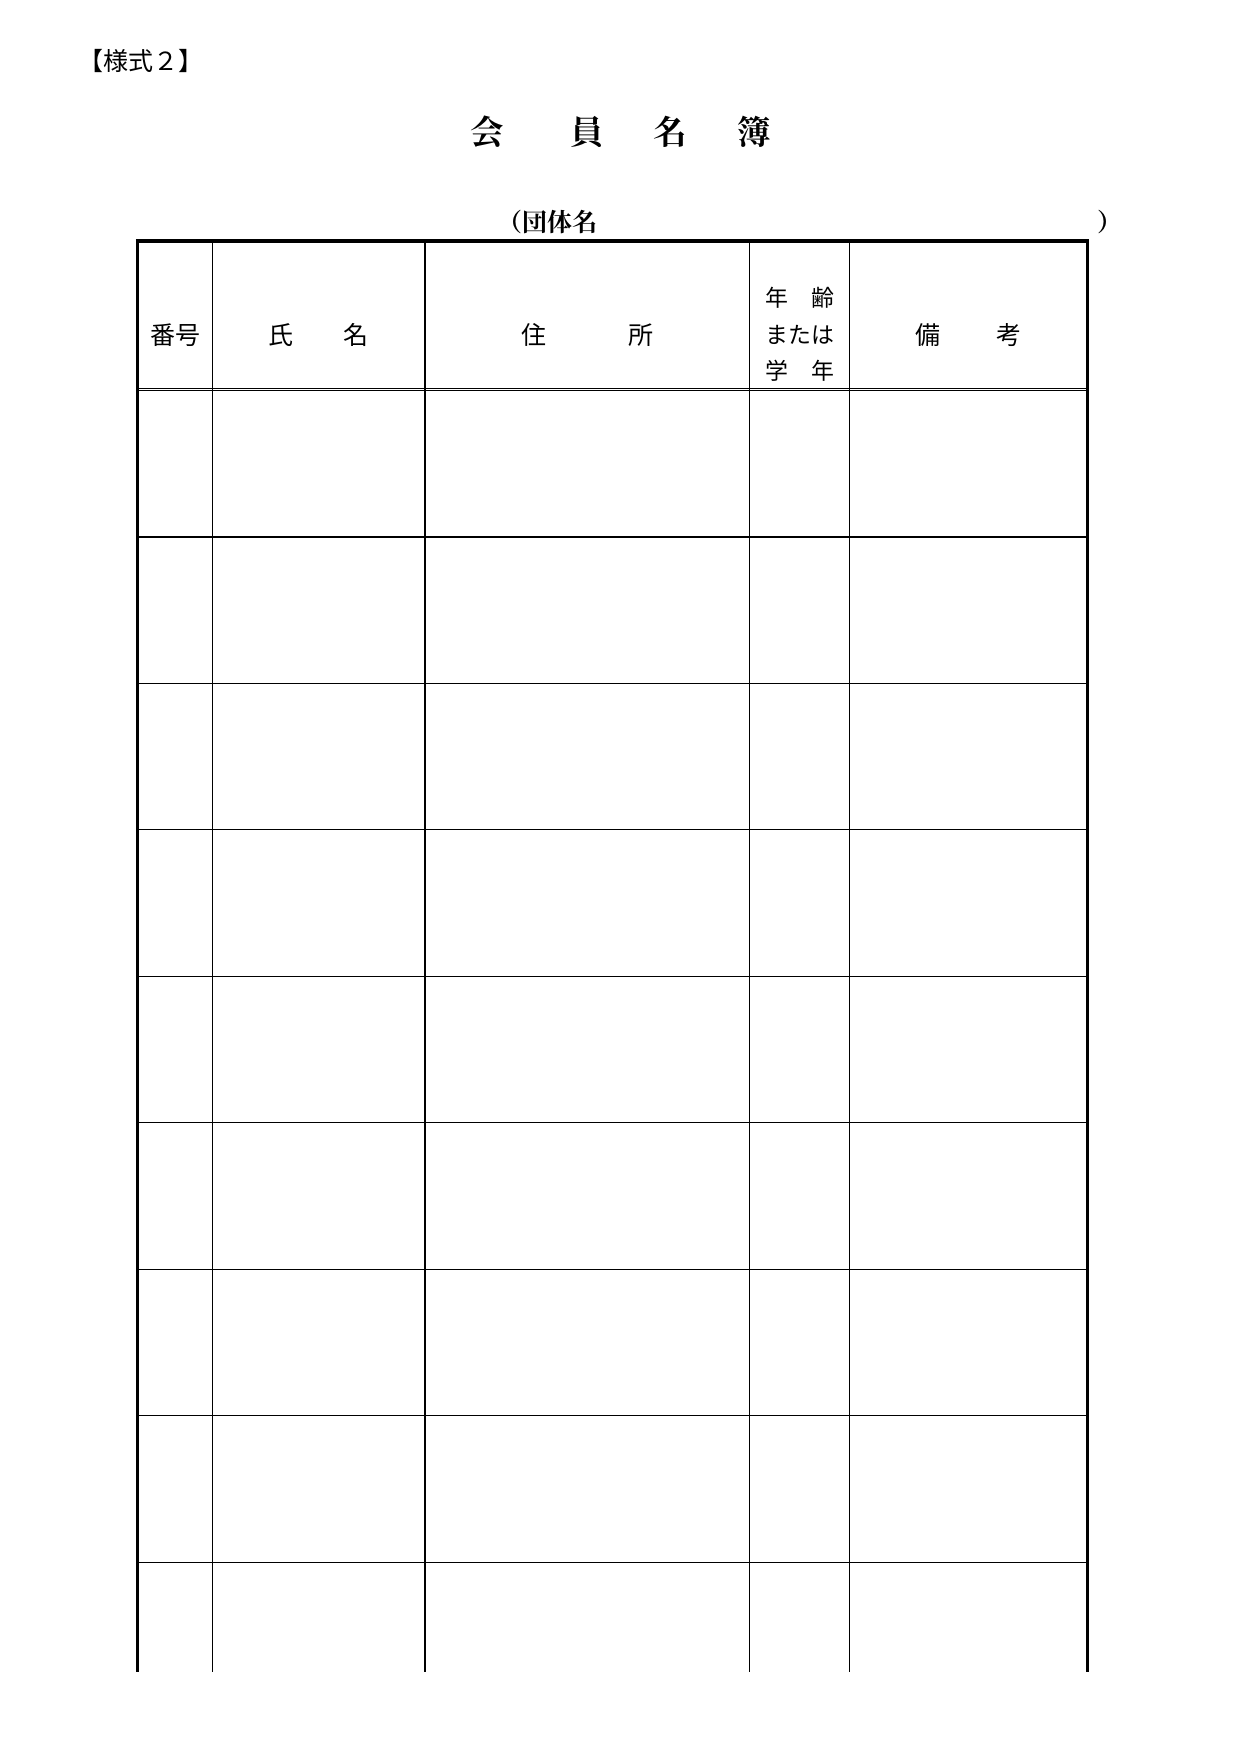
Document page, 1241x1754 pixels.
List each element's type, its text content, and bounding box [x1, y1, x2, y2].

table_cell [139, 684, 212, 829]
table_cell [139, 1416, 212, 1562]
table_cell [139, 1270, 212, 1415]
table_header 年 齢 または 学 年 [750, 243, 849, 388]
table_cell [139, 538, 212, 683]
table_cell [426, 1123, 749, 1269]
table_cell [213, 684, 424, 829]
table_cell [139, 830, 212, 976]
table_header 住 所 [426, 243, 749, 388]
table_cell [750, 1123, 849, 1269]
table_cell [750, 391, 849, 536]
table_cell [750, 1563, 849, 1672]
table_cell [426, 1416, 749, 1562]
table_cell [213, 830, 424, 976]
table_cell [750, 830, 849, 976]
table_cell [139, 1123, 212, 1269]
table_cell [426, 977, 749, 1122]
table_cell [850, 977, 1086, 1122]
table_cell [426, 391, 749, 536]
table_cell [213, 1270, 424, 1415]
table_cell [139, 977, 212, 1122]
table_cell [750, 684, 849, 829]
table_cell [139, 1563, 212, 1672]
table_cell [850, 830, 1086, 976]
table_cell [750, 1416, 849, 1562]
table_cell [850, 1563, 1086, 1672]
table_cell [139, 391, 212, 536]
text 会 員 名 簿 [118, 94, 1122, 167]
table_cell [213, 1563, 424, 1672]
table_cell [426, 684, 749, 829]
table_cell [213, 1416, 424, 1562]
table_cell [426, 538, 749, 683]
table_cell [850, 1416, 1086, 1562]
table_cell [213, 391, 424, 536]
table_cell [850, 1123, 1086, 1269]
table_cell [426, 1563, 749, 1672]
table_header 番号 [139, 243, 212, 388]
table_cell [426, 830, 749, 976]
table_cell [850, 684, 1086, 829]
table_header 氏 名 [213, 243, 424, 388]
table_cell [750, 538, 849, 683]
text （団体名 ） [118, 203, 1122, 239]
table_cell [213, 977, 424, 1122]
table_cell [850, 538, 1086, 683]
table_header 備 考 [850, 243, 1086, 388]
table_cell [850, 1270, 1086, 1415]
table_cell [750, 1270, 849, 1415]
table_cell [213, 538, 424, 683]
table_cell [750, 977, 849, 1122]
table_cell [850, 391, 1086, 536]
table_cell [426, 1270, 749, 1415]
table_cell [213, 1123, 424, 1269]
